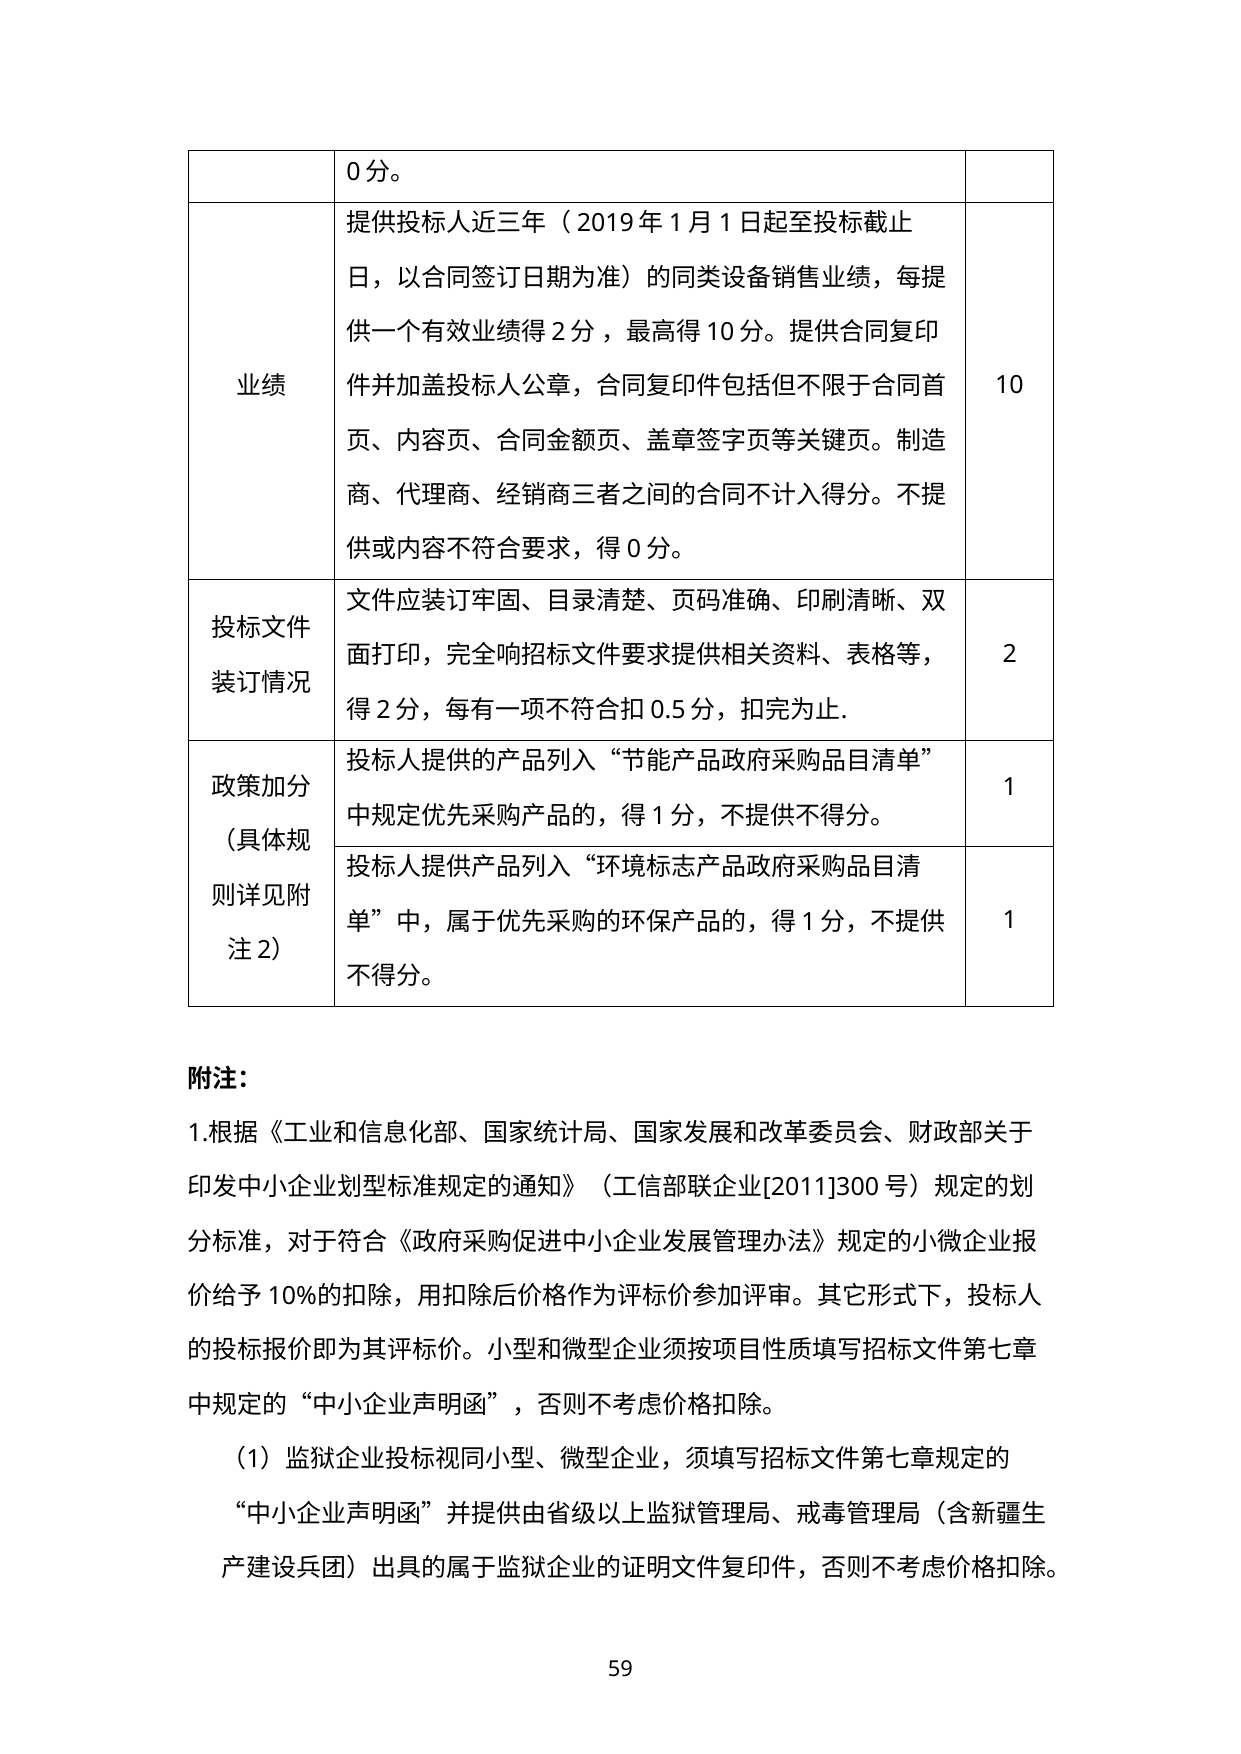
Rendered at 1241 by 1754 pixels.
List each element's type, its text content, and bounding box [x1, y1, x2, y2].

table_cell 10 [966, 203, 1053, 579]
table_cell 政策加分 （具体规则详见附注2） [189, 741, 334, 1006]
table_cell 文件应装订牢固、目录清楚、页码准确、印刷清晰、双面打印，完全响招标文件要求提供相关资料、表格等，得2分，每有一项不符合扣0.5分，扣完为止. [335, 580, 965, 740]
text 附注： [187, 1058, 1053, 1094]
text 1.根据《工业和信息化部、国家统计局、国家发展和改革委员会、财政部关于印发中小企业划型标准规定的通知》（工信部联企业[2011]300号）规定的划分标准，对于符合《政府采购促进中小企业发展管理办法》规定的小微企业报价给予10%的扣除，用扣除后价格作为评标价参加评审。其它形式下，投标人的投标报价即为其评标价。小型和微型企业须按项目性质填写招标文件第七章中规定的“中小企业声明函”，否则不考虑价格扣除。 [187, 1112, 1053, 1421]
table_cell 投标文件装订情况 [189, 580, 334, 740]
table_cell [335, 151, 965, 202]
table_cell 投标人提供的产品列入“节能产品政府采购品目清单”中规定优先采购产品的，得1分，不提供不得分。 [335, 741, 965, 846]
text （1）监狱企业投标视同小型、微型企业，须填写招标文件第七章规定的“中小企业声明函”并提供由省级以上监狱管理局、戒毒管理局（含新疆生产建设兵团）出具的属于监狱企业的证明文件复印件，否则不考虑价格扣除。 [221, 1439, 1053, 1584]
table_cell 1 [966, 847, 1053, 1006]
table_cell 投标人提供产品列入“环境标志产品政府采购品目清单”中，属于优先采购的环保产品的，得1分，不提供不得分。 [335, 847, 965, 1006]
table_cell 2 [966, 580, 1053, 740]
table_cell 1 [966, 741, 1053, 846]
table_cell 业绩 [189, 203, 334, 579]
table_cell 提供投标人近三年（ 2019年1月 1日起至投标截止日，以合同签订日期为准）的同类设备销售业绩，每提供一个有效业绩得2分 ，最高得10分。提供合同复印件并加盖投标人公章，合同复印件包括但不限于合同首页、内容页、合同金额页、盖章签字页等关键页。制造商、代理商、经销商三者之间的合同不计入得分。不提供或内容不符合要求，得 0分。 [335, 203, 965, 579]
table_cell 5 [966, 151, 1053, 202]
